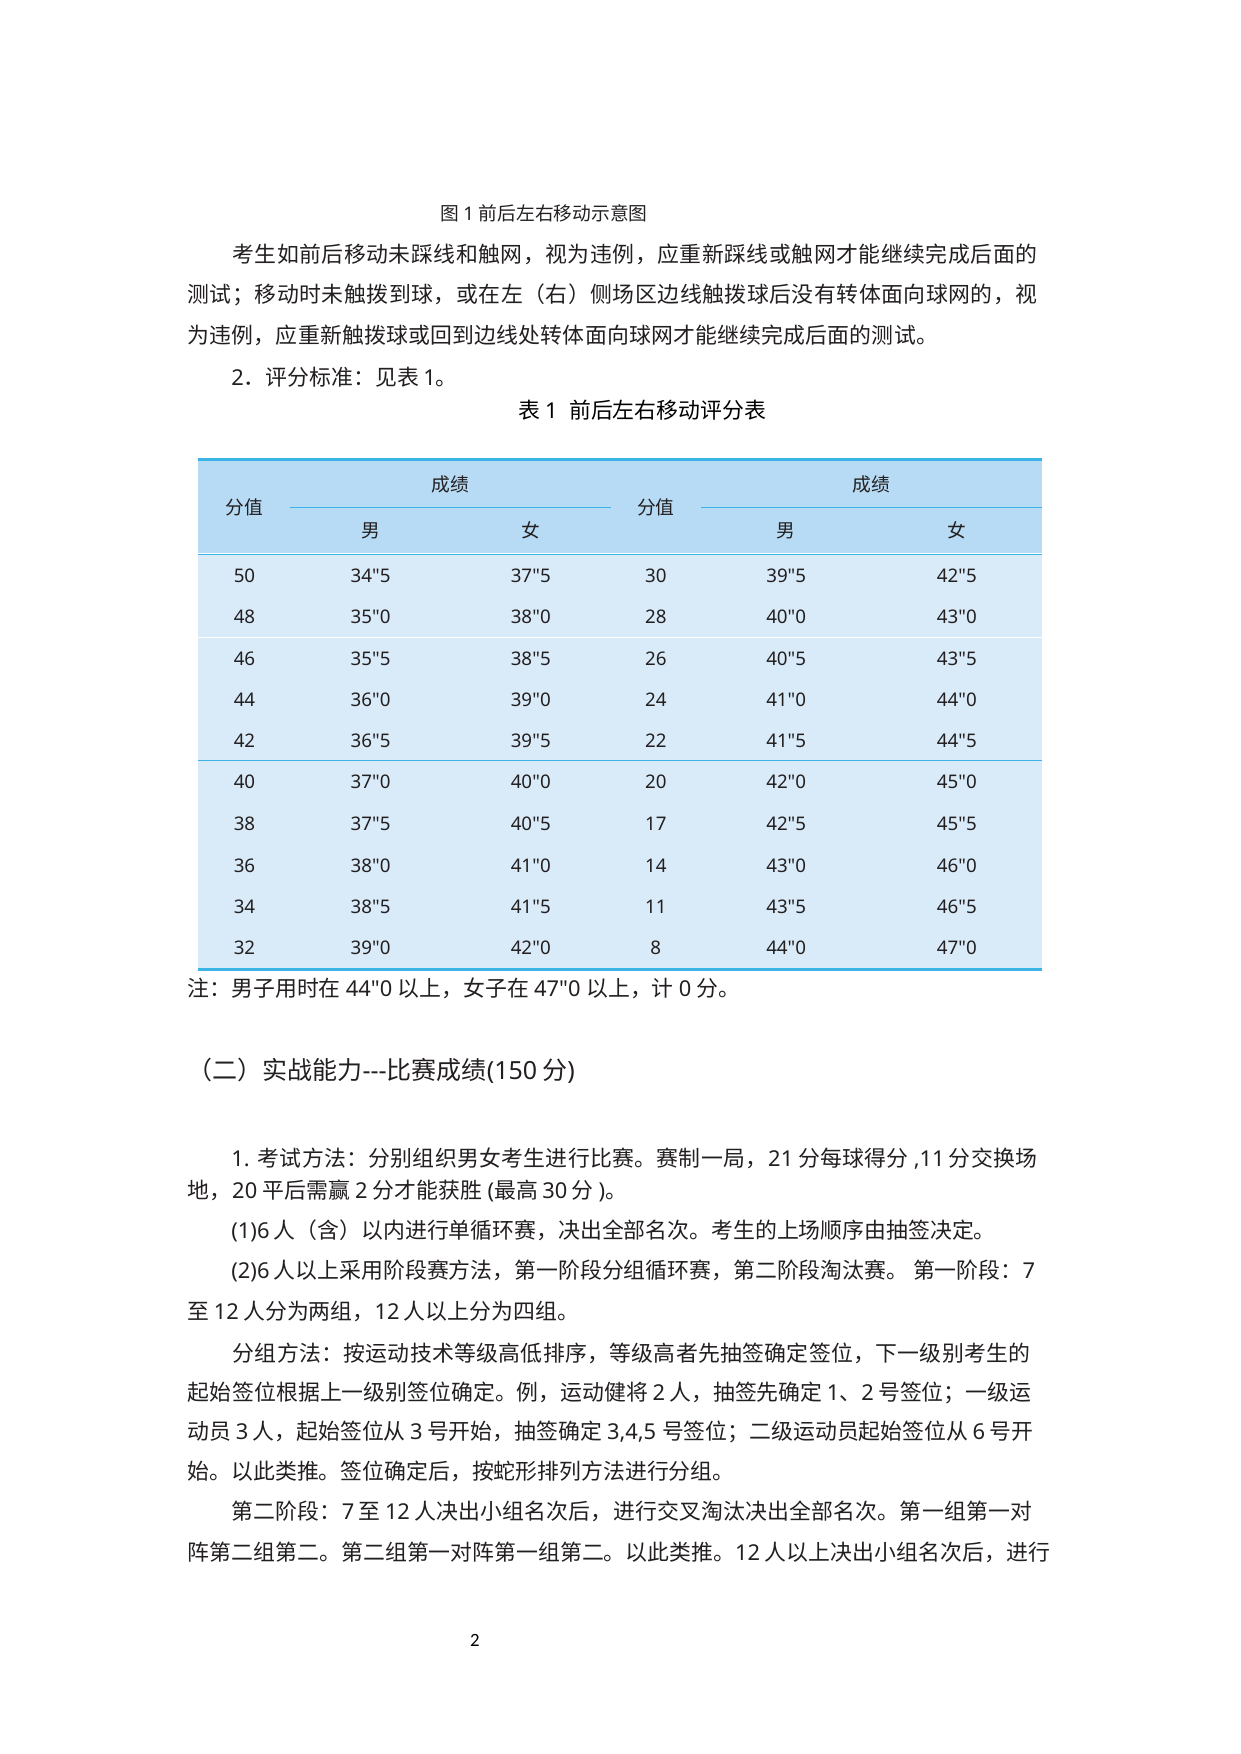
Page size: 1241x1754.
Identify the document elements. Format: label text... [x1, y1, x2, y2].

table_cell 男 [290, 508, 450, 553]
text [187, 1494, 1053, 1567]
table_cell 42"0 [450, 927, 611, 968]
table_cell 39"5 [701, 555, 871, 596]
table_cell 20 [611, 761, 701, 803]
table_header 成绩 [290, 461, 611, 507]
table_cell 46"0 [871, 844, 1042, 886]
table_cell 42"0 [701, 761, 871, 803]
table_cell 45"0 [871, 761, 1042, 803]
table_cell 35"0 [290, 596, 450, 637]
table_cell 24 [611, 679, 701, 720]
table_cell 30 [611, 555, 701, 596]
table_cell 46"5 [871, 886, 1042, 927]
table_cell 44"0 [701, 927, 871, 968]
table_cell 46 [198, 638, 290, 679]
table_cell 40 [198, 761, 290, 803]
table_cell 17 [611, 803, 701, 844]
text (1)6人（含）以内进行单循环赛，决出全部名次。考生的上场顺序由抽签决定。 [187, 1213, 1053, 1245]
table_header 分值 [198, 461, 290, 553]
table_cell 34"5 [290, 555, 450, 596]
table_cell 26 [611, 638, 701, 679]
table_cell 36"0 [290, 679, 450, 720]
table_header 分值 [611, 461, 701, 553]
table_cell 41"0 [701, 679, 871, 720]
table_cell 40"5 [450, 803, 611, 844]
table_cell 40"0 [450, 761, 611, 803]
table_cell 40"5 [701, 638, 871, 679]
table_cell 男 [701, 508, 871, 553]
text 2．评分标准：见表1。 [187, 360, 1053, 392]
text (2)6人以上采用阶段赛方法，第一阶段分组循环赛，第二阶段淘汰赛。 第一阶段：7至12人分为两组，12人以上分为四组。 [187, 1253, 1046, 1326]
table_cell 43"0 [871, 596, 1042, 637]
table_cell 44"0 [871, 679, 1042, 720]
table_cell 42"5 [701, 803, 871, 844]
text 表 1 前后左右移动评分表 [231, 392, 1053, 425]
table_cell 37"0 [290, 761, 450, 803]
table_cell 38"0 [450, 596, 611, 637]
table_cell 47"0 [871, 927, 1042, 968]
table_cell 32 [198, 927, 290, 968]
table_cell 11 [611, 886, 701, 927]
table_cell 女 [450, 508, 611, 553]
table_cell 34 [198, 886, 290, 927]
table_cell 43"5 [701, 886, 871, 927]
table_cell 36"5 [290, 720, 450, 760]
text （二）实战能力---比赛成绩(150分) [187, 1036, 1053, 1101]
table_cell 41"5 [701, 720, 871, 760]
table_cell 39"0 [450, 679, 611, 720]
table_cell 28 [611, 596, 701, 637]
table_cell 22 [611, 720, 701, 760]
text 注：男子用时在 44"0 以上，女子在 47"0 以上，计 0 分。 [187, 971, 1053, 1003]
table_cell 42"5 [871, 555, 1042, 596]
table_cell 41"0 [450, 844, 611, 886]
table_cell 43"0 [701, 844, 871, 886]
table_cell 44"5 [871, 720, 1042, 760]
table_cell 37"5 [450, 555, 611, 596]
table_cell 39"5 [450, 720, 611, 760]
table_cell 43"5 [871, 638, 1042, 679]
table_cell 37"5 [290, 803, 450, 844]
table_cell 38"0 [290, 844, 450, 886]
table_cell 48 [198, 596, 290, 637]
table_header 成绩 [701, 461, 1042, 507]
table_cell 38 [198, 803, 290, 844]
table_cell 女 [871, 508, 1042, 553]
table_cell 36 [198, 844, 290, 886]
table_cell 45"5 [871, 803, 1042, 844]
table_cell 38"5 [290, 886, 450, 927]
text 考生如前后移动未踩线和触网，视为违例，应重新踩线或触网才能继续完成后面的测试；移动时未触拨到球，或在左（右）侧场区边线触拨球后没有转体面向球网的，视为违例，应重新触拨球或回到边线处转体面向球网才能继续完成后面的测试。 [187, 236, 1041, 350]
table_cell 39"0 [290, 927, 450, 968]
text 分组方法：按运动技术等级高低排序，等级高者先抽签确定签位，下一级别考生的起始签位根据上一级别签位确定。例，运动健将2人，抽签先确定1、2号签位；一级运动员3人，起始签位从3号开始，抽签确定 3,4,5 号签位；二级运动员起始签位从6号开始。以此类推。签位确定后，按蛇形排列方法进行分组。 [187, 1335, 1053, 1486]
table_cell 50 [198, 555, 290, 596]
table_cell 8 [611, 927, 701, 968]
table_cell 40"0 [701, 596, 871, 637]
table_cell 14 [611, 844, 701, 886]
table_cell 42 [198, 720, 290, 760]
table_cell 35"5 [290, 638, 450, 679]
text 图 1 前后左右移动示意图 [440, 196, 810, 229]
table_cell 41"5 [450, 886, 611, 927]
table_cell 38"5 [450, 638, 611, 679]
table_cell 44 [198, 679, 290, 720]
text 1. 考试方法：分别组织男女考生进行比赛。赛制一局，21分每球得分 ,11分交换场地，20平后需赢2分才能获胜 (最高30分 )。 [187, 1140, 1053, 1205]
